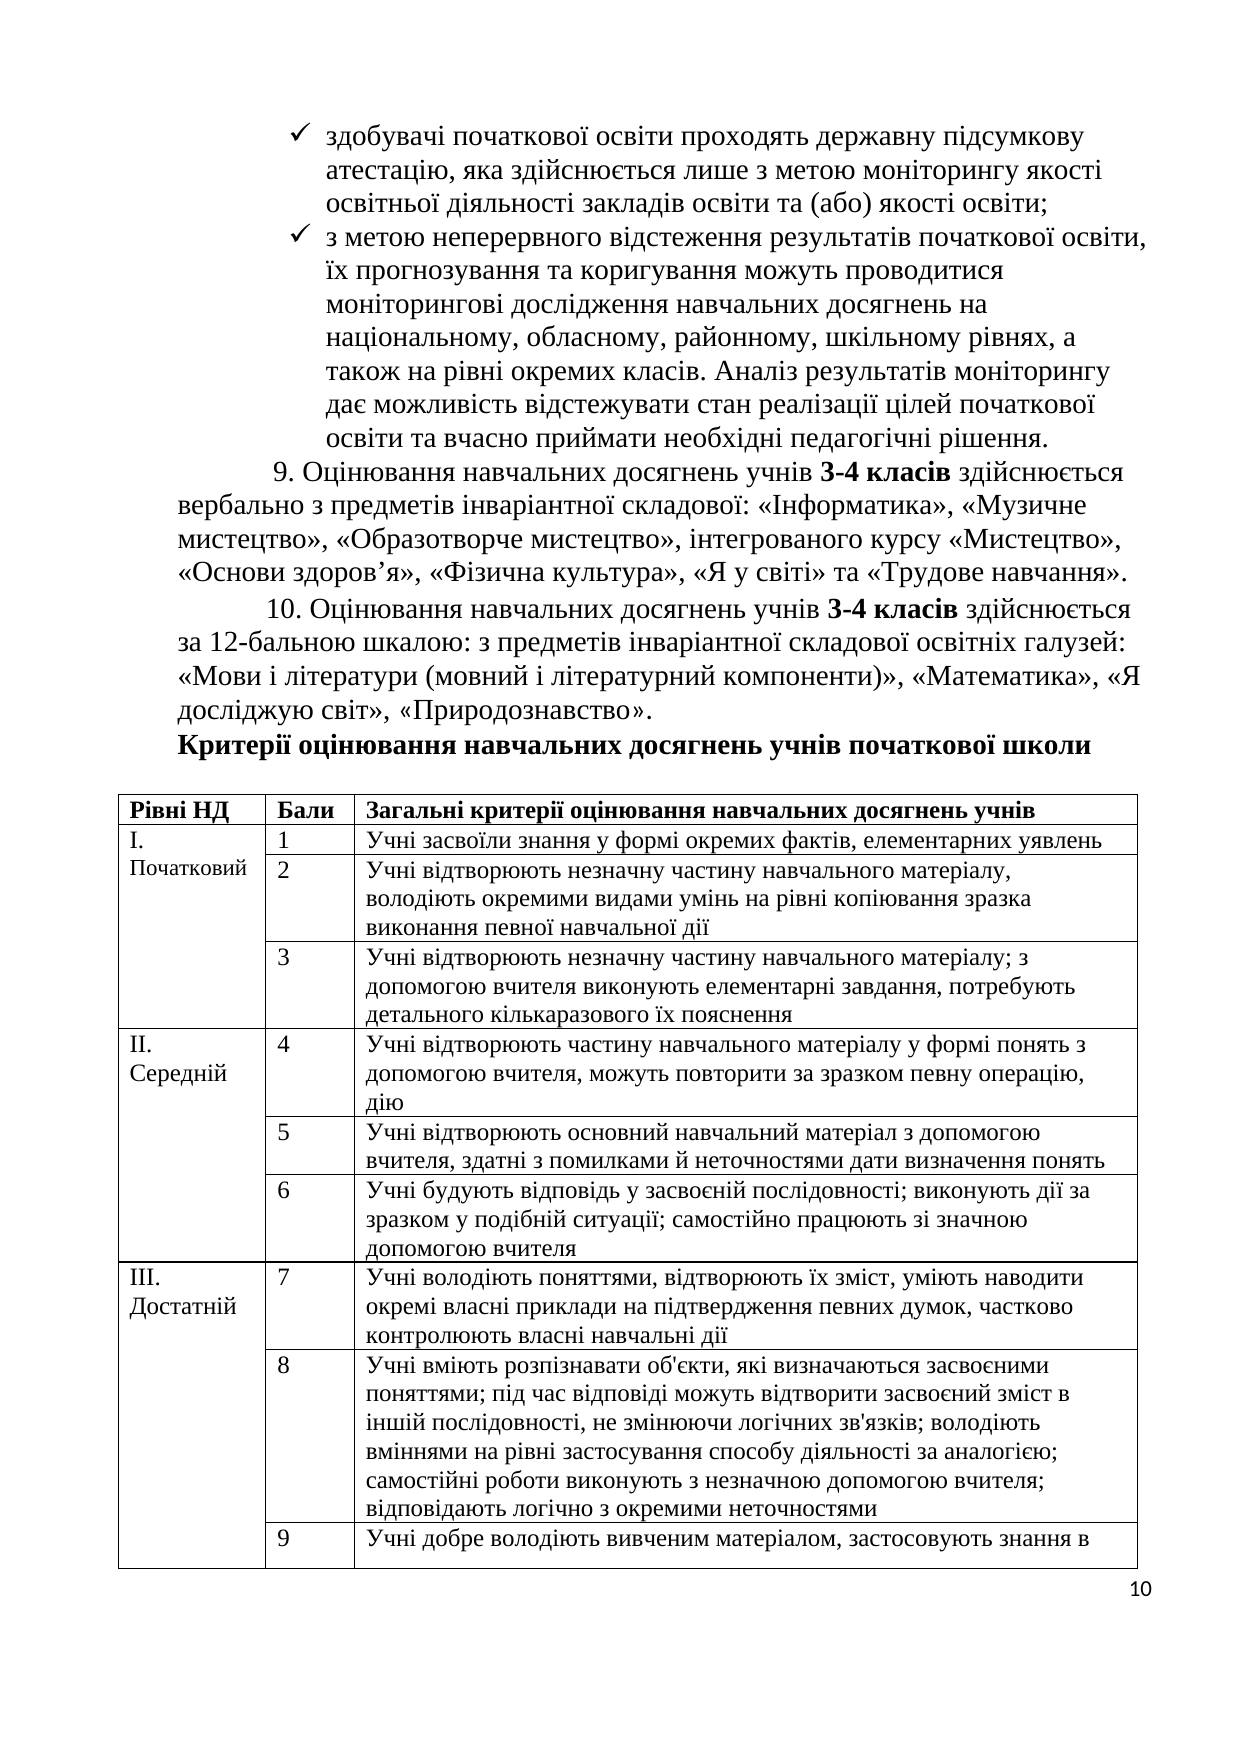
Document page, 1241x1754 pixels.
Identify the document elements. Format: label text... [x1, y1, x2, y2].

table_cell 5 [266, 1117, 354, 1174]
table_cell 2 [266, 855, 354, 941]
table_cell Учні засвоїли знання у формі окремих фактів, елементарних уявлень [355, 825, 1137, 854]
table_cell Учні володіють поняттями, відтворюють їх зміст, уміють наводити окремі власні приклади на підтвердження певних думок, частково контролюють власні навчальні дії [355, 1263, 1137, 1349]
table_cell Учні відтворюють незначну частину навчального матеріалу; з допомогою вчителя виконують елементарні завдання, потребують детального кількаразового їх пояснення [355, 942, 1137, 1028]
table_cell Учні відтворюють частину навчального матеріалу у формі понять з допомогою вчителя, можуть повторити за зразком певну операцію, дію [355, 1029, 1137, 1116]
table_cell 4 [266, 1029, 354, 1116]
table_cell Учні будують відповідь у засвоєній послідовності; виконують дії за зразком у подібній ситуації; самостійно працюють зі значною допомогою вчителя [355, 1175, 1137, 1261]
table_cell 7 [266, 1263, 354, 1349]
list з метою неперервного відстеження результатів початкової освіти, їх прогнозування та коригування можуть проводитися моніторингові дослідження навчальних досягнень на національному, обласному, районному, шкільному рівнях, а також на рівні окремих класів. Аналіз результатів моніторингу дає можливість відстежувати стан реалізації цілей початкової освіти та вчасно приймати необхідні педагогічні рішення. [288, 219, 1152, 454]
text Критерії оцінювання навчальних досягнень учнів початкової школи [177, 727, 1152, 761]
table_cell 1 [266, 825, 354, 854]
text 9. Оцінювання навчальних досягнень учнів 3-4 класів здійснюється вербально з предметів інваріантної складової: «Інформатика», «Музичне мистецтво», «Образотворче мистецтво», інтегрованого курсу «Мистецтво», «Основи здоров’я», «Фізична культура», «Я у світі» та «Трудове навчання». [177, 454, 1152, 588]
table_header Рівні НД [119, 795, 265, 824]
table_cell 8 [266, 1350, 354, 1522]
table_cell III. Достатній [119, 1263, 265, 1568]
text 10. Оцінювання навчальних досягнень учнів 3-4 класів здійснюється за 12-бальною шкалою: з предметів інваріантної складової освітніх галузей: «Мови і літератури (мовний і літературний компоненти)», «Математика», «Я досліджую світ», «Природознавство». [177, 591, 1152, 727]
table_cell Учні вміють розпізнавати об'єкти, які визначаються засвоєними поняттями; під час відповіді можуть відтворити засвоєний зміст в іншій послідовності, не змінюючи логічних зв'язків; володіють вміннями на рівні застосування способу діяльності за аналогією; самостійні роботи виконують з незначною допомогою вчителя; відповідають логічно з окремими неточностями [355, 1350, 1137, 1522]
table_header Загальні критерії оцінювання навчальних досягнень учнів [355, 795, 1137, 824]
table_cell 9 [266, 1523, 354, 1568]
table_cell II. Середній [119, 1029, 265, 1261]
table_cell Учні відтворюють основний навчальний матеріал з допомогою вчителя, здатні з помилками й неточностями дати визначення понять [355, 1117, 1137, 1174]
table_cell Учні відтворюють незначну частину навчального матеріалу, володіють окремими видами умінь на рівні копіювання зразка виконання певної навчальної дії [355, 855, 1137, 941]
list здобувачі початкової освіти проходять державну підсумкову атестацію, яка здійснюється лише з метою моніторингу якості освітньої діяльності закладів освіти та (або) якості освіти; [288, 118, 1152, 219]
table_cell 3 [266, 942, 354, 1028]
table_cell 6 [266, 1175, 354, 1261]
table_cell I. Початковий [119, 825, 265, 1028]
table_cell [355, 1523, 1137, 1568]
table_header Бали [266, 795, 354, 824]
